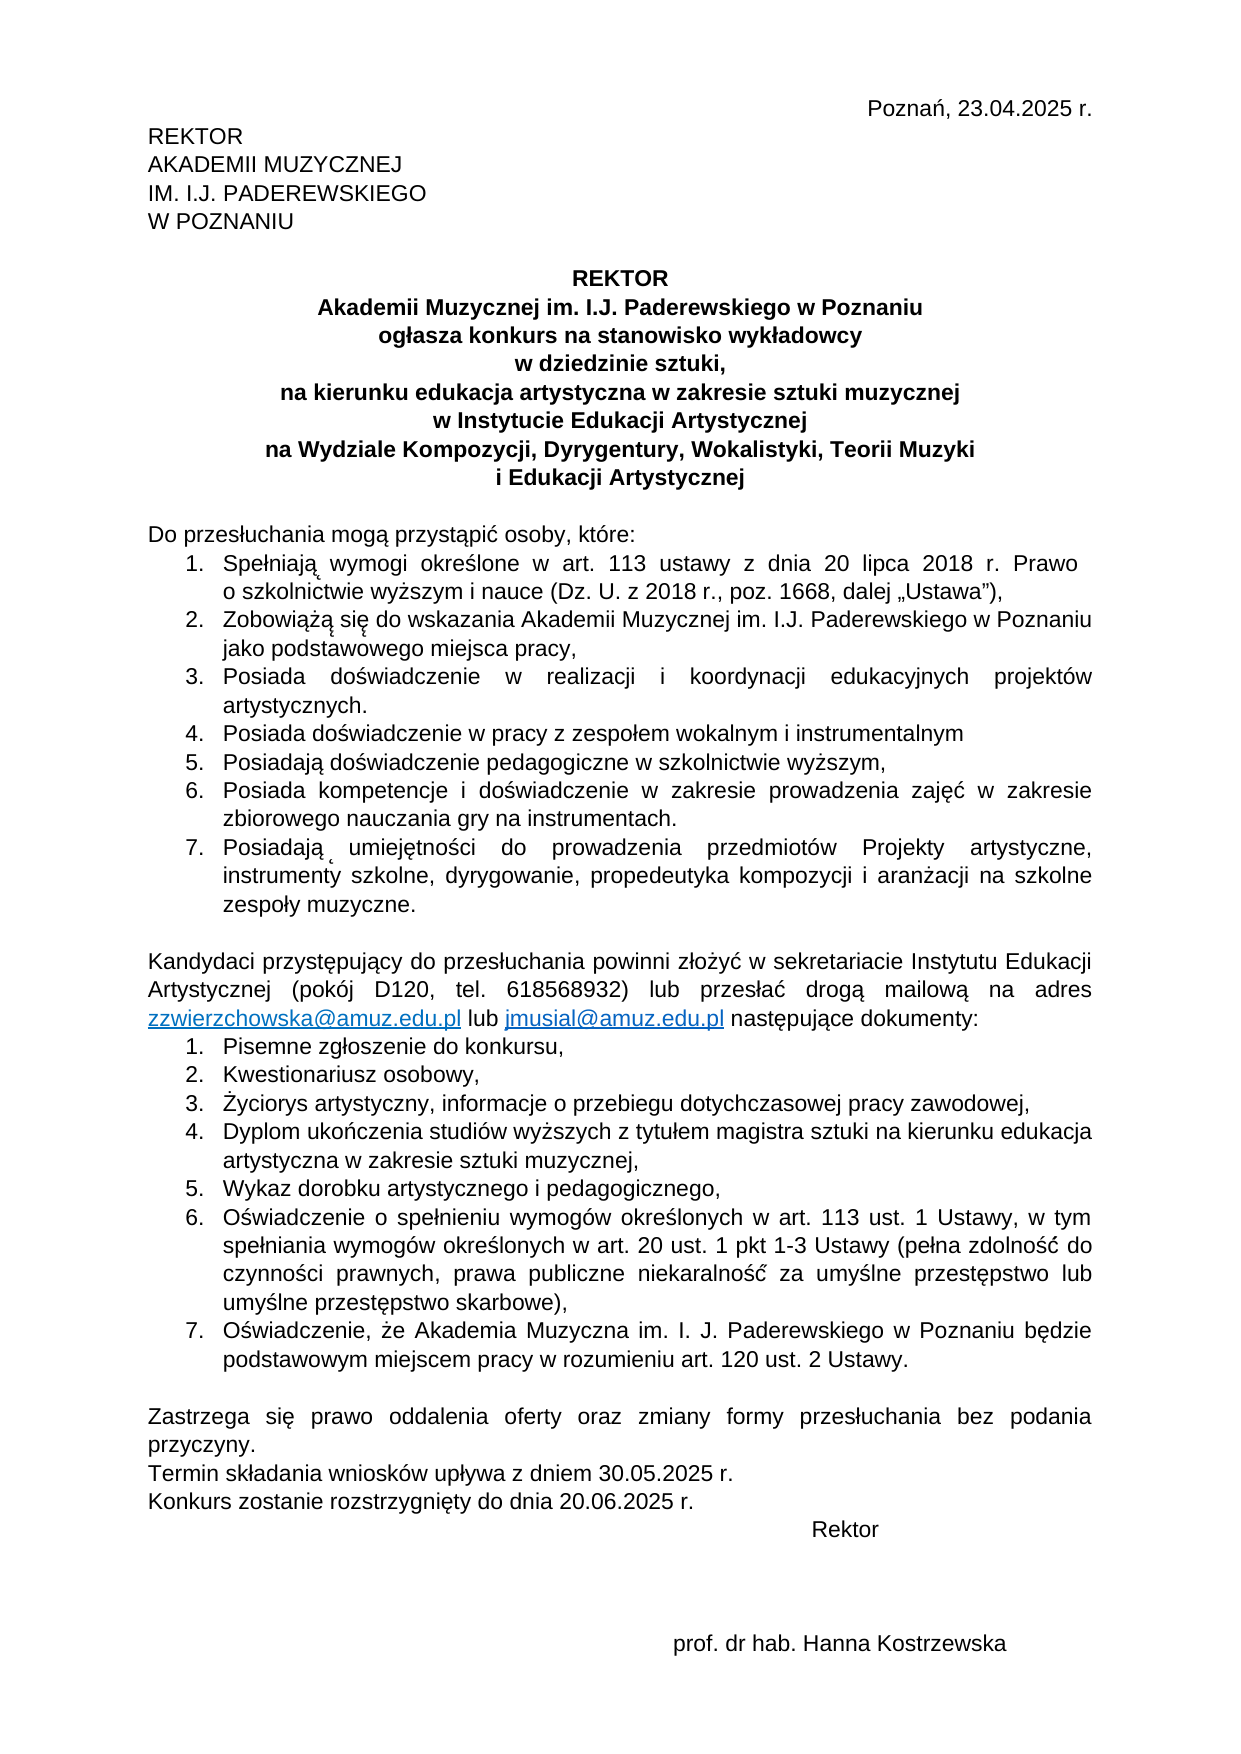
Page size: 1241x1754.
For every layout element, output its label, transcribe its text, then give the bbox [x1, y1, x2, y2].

list Posiada kompetencje i doświadczenie w zakresie prowadzenia zajęć w zakresie zbiorowego nauczania gry na instrumentach. [185, 777, 1092, 832]
text W POZNANIU [148, 208, 1092, 234]
text Termin składania wniosków upływa z dniem 30.05.2025 r. [148, 1459, 1092, 1486]
list Spełniają̨ wymogi określone w art. 113 ustawy z dnia 20 lipca 2018 r. Prawo o szkolnictwie wyższym i nauce (Dz. U. z 2018 r., poz. 1668, dalej „Ustawa”), [185, 549, 1092, 604]
text REKTOR [148, 123, 1092, 149]
list Życiorys artystyczny, informacje o przebiegu dotychczasowej pracy zawodowej, [185, 1090, 1092, 1116]
list Posiadają doświadczenie pedagogiczne w szkolnictwie wyższym, [185, 748, 1092, 775]
list Zobowiążą̨ się̨ do wskazania Akademii Muzycznej im. I.J. Paderewskiego w Poznaniu jako podstawowego miejsca pracy, [185, 606, 1092, 661]
text na kierunku edukacja artystyczna w zakresie sztuki muzycznej [148, 379, 1092, 405]
text w dziedzinie sztuki, [148, 350, 1092, 377]
text IM. I.J. PADEREWSKIEGO [148, 180, 1092, 206]
text Konkurs zostanie rozstrzygnięty do dnia 20.06.2025 r. [148, 1488, 1092, 1514]
text i Edukacji Artystycznej [148, 464, 1092, 491]
list Oświadczenie, że Akademia Muzyczna im. I. J. Paderewskiego w Poznaniu będzie podstawowym miejscem pracy w rozumieniu art. 120 ust. 2 Ustawy. [185, 1317, 1092, 1372]
text na Wydziale Kompozycji, Dyrygentury, Wokalistyki, Teorii Muzyki [148, 436, 1092, 462]
text Rektor [148, 1516, 1092, 1543]
text AKADEMII MUZYCZNEJ [148, 151, 1092, 178]
text Do przesłuchania mogą przystąpić osoby, które: [148, 521, 1092, 547]
list Wykaz dorobku artystycznego i pedagogicznego, [185, 1175, 1092, 1201]
list Kwestionariusz osobowy, [185, 1061, 1092, 1088]
list Dyplom ukończenia studiów wyższych z tytułem magistra sztuki na kierunku edukacja artystyczna w zakresie sztuki muzycznej, [185, 1118, 1092, 1173]
text w Instytucie Edukacji Artystycznej [148, 407, 1092, 434]
list Posiada doświadczenie w realizacji i koordynacji edukacyjnych projektów artystycznych. [185, 663, 1092, 718]
list Posiadają̨ umiejętności do prowadzenia przedmiotów Projekty artystyczne, instrumenty szkolne, dyrygowanie, propedeutyka kompozycji i aranżacji na szkolne zespoły muzyczne. [185, 834, 1092, 917]
text Poznań, 23.04.2025 r. [148, 94, 1092, 121]
list Oświadczenie o spełnieniu wymogów określonych w art. 113 ust. 1 Ustawy, w tym spełniania wymogów określonych w art. 20 ust. 1 pkt 1-3 Ustawy (pełna zdolność́ do czynności prawnych, prawa publiczne niekaralność́ za umyślne przestępstwo lub umyślne przestępstwo skarbowe), [185, 1203, 1092, 1315]
text Zastrzega się prawo oddalenia oferty oraz zmiany formy przesłuchania bez podania przyczyny. [148, 1403, 1092, 1457]
text REKTOR [148, 265, 1092, 291]
text Kandydaci przystępujący do przesłuchania powinni złożyć w sekretariacie Instytutu Edukacji Artystycznej (pokój D120, tel. 618568932) lub przesłać drogą mailową na adres zzwierzchowska@amuz.edu.pl lub jmusial@amuz.edu.pl następujące dokumenty: [148, 948, 1092, 1031]
text prof. dr hab. Hanna Kostrzewska [516, 1630, 1092, 1656]
list Pisemne zgłoszenie do konkursu, [185, 1033, 1092, 1059]
text ogłasza konkurs na stanowisko wykładowcy [148, 322, 1092, 348]
list Posiada doświadczenie w pracy z zespołem wokalnym i instrumentalnym [185, 720, 1092, 746]
text Akademii Muzycznej im. I.J. Paderewskiego w Poznaniu [148, 293, 1092, 320]
